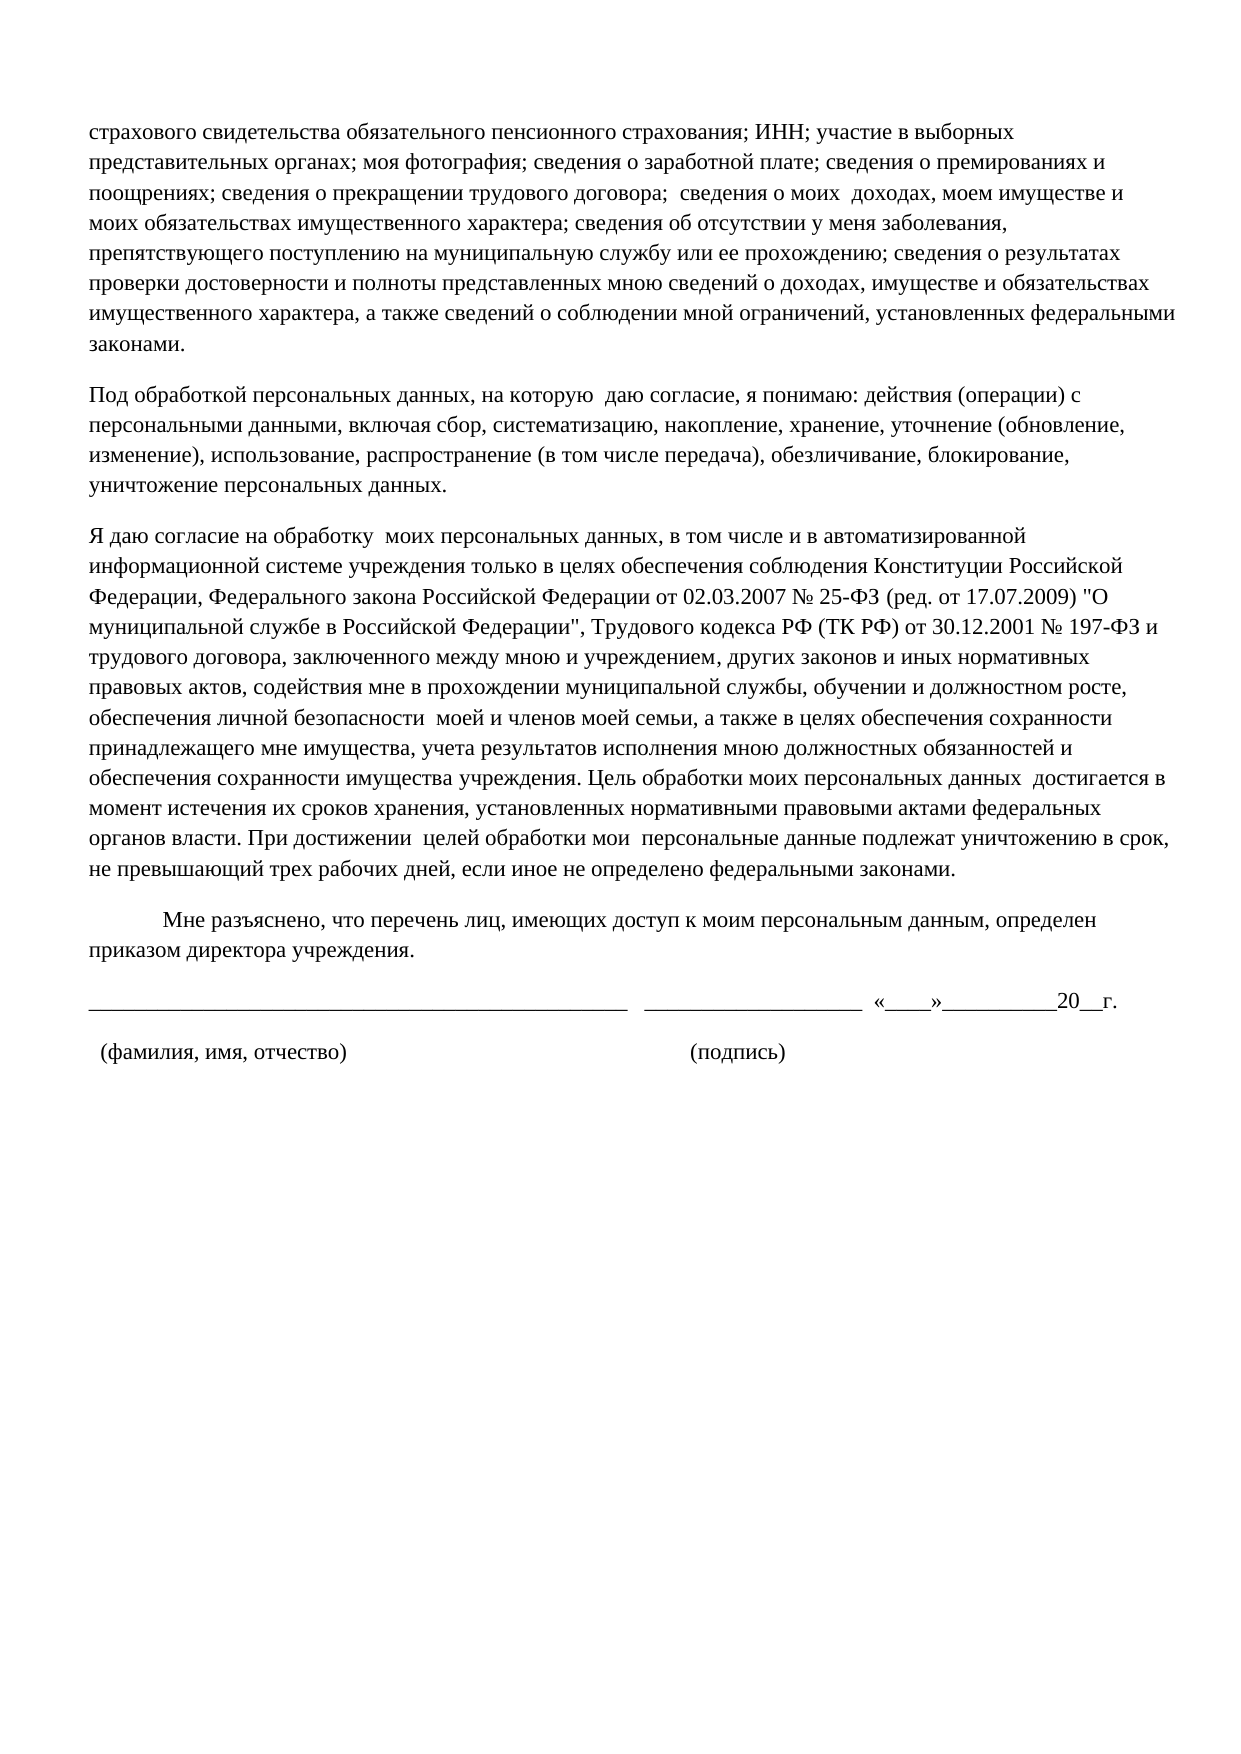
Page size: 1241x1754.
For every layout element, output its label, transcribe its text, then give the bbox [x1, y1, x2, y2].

text _______________________________________________ ___________________ «____»__________20__г. [89, 987, 1181, 1013]
text (фамилия, имя, отчество) (подпись) [89, 1038, 1181, 1064]
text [89, 118, 1181, 356]
text Под обработкой персональных данных, на которую даю согласие, я понимаю: действия (операции) с персональными данными, включая сбор, систематизацию, накопление, хранение, уточнение (обновление, изменение), использование, распространение (в том числе передача), обезличивание, блокирование, уничтожение персональных данных. [89, 381, 1181, 498]
text Мне разъяснено, что перечень лиц, имеющих доступ к моим персональным данным, определен приказом директора учреждения. [89, 906, 1181, 962]
text Я даю согласие на обработку моих персональных данных, в том числе и в автоматизированной информационной системе учреждения только в целях обеспечения соблюдения Конституции Российской Федерации, Федерального закона Российской Федерации от 02.03.2007 № 25-ФЗ (ред. от 17.07.2009) "О муниципальной службе в Российской Федерации", Трудового кодекса РФ (ТК РФ) от 30.12.2001 № 197-ФЗ и трудового договора, заключенного между мною и учреждением, других законов и иных нормативных правовых актов, содействия мне в прохождении муниципальной службы, обучении и должностном росте, обеспечения личной безопасности моей и членов моей семьи, а также в целях обеспечения сохранности принадлежащего мне имущества, учета результатов исполнения мною должностных обязанностей и обеспечения сохранности имущества учреждения. Цель обработки моих персональных данных достигается в момент истечения их сроков хранения, установленных нормативными правовыми актами федеральных органов власти. При достижении целей обработки мои персональные данные подлежат уничтожению в срок, не превышающий трех рабочих дней, если иное не определено федеральными законами. [89, 522, 1181, 881]
